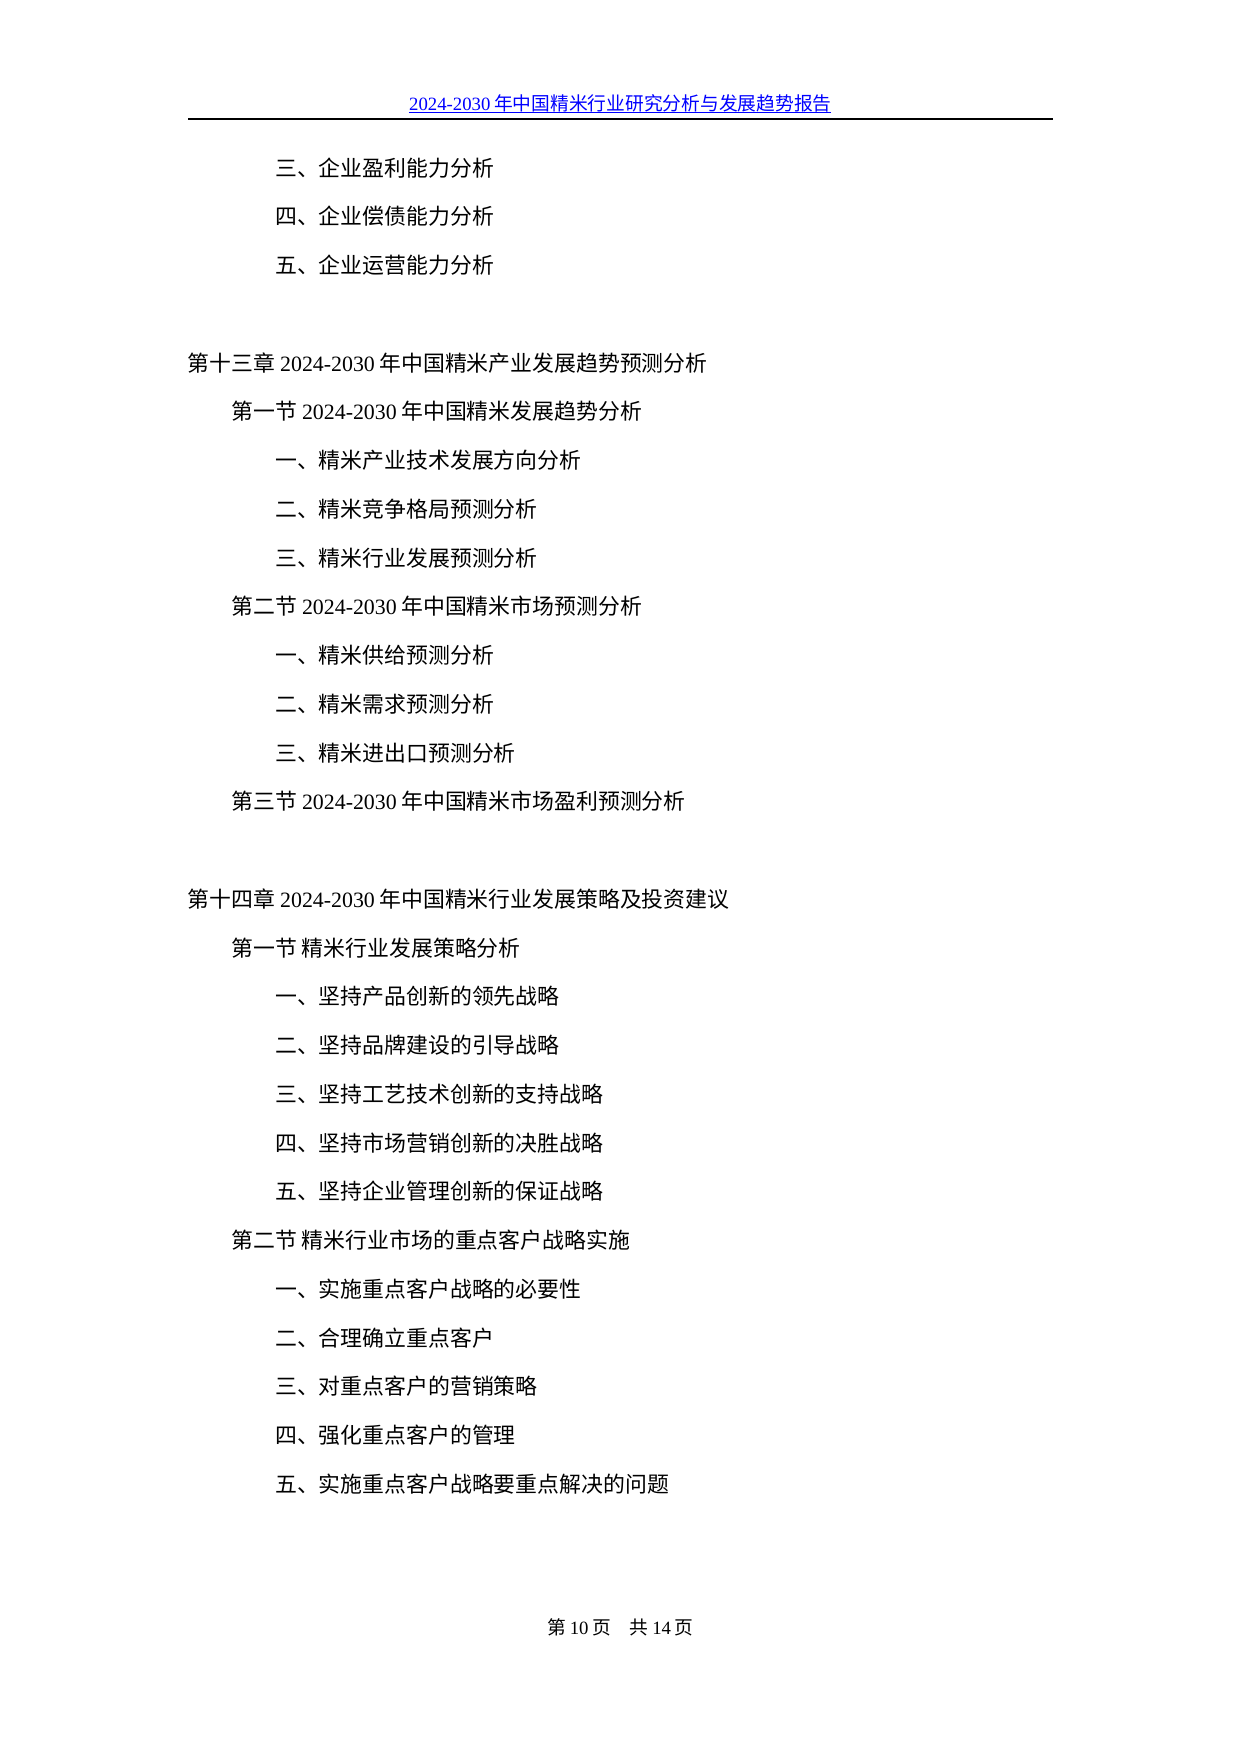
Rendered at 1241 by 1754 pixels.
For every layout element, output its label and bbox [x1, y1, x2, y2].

text [187, 150, 1053, 1499]
